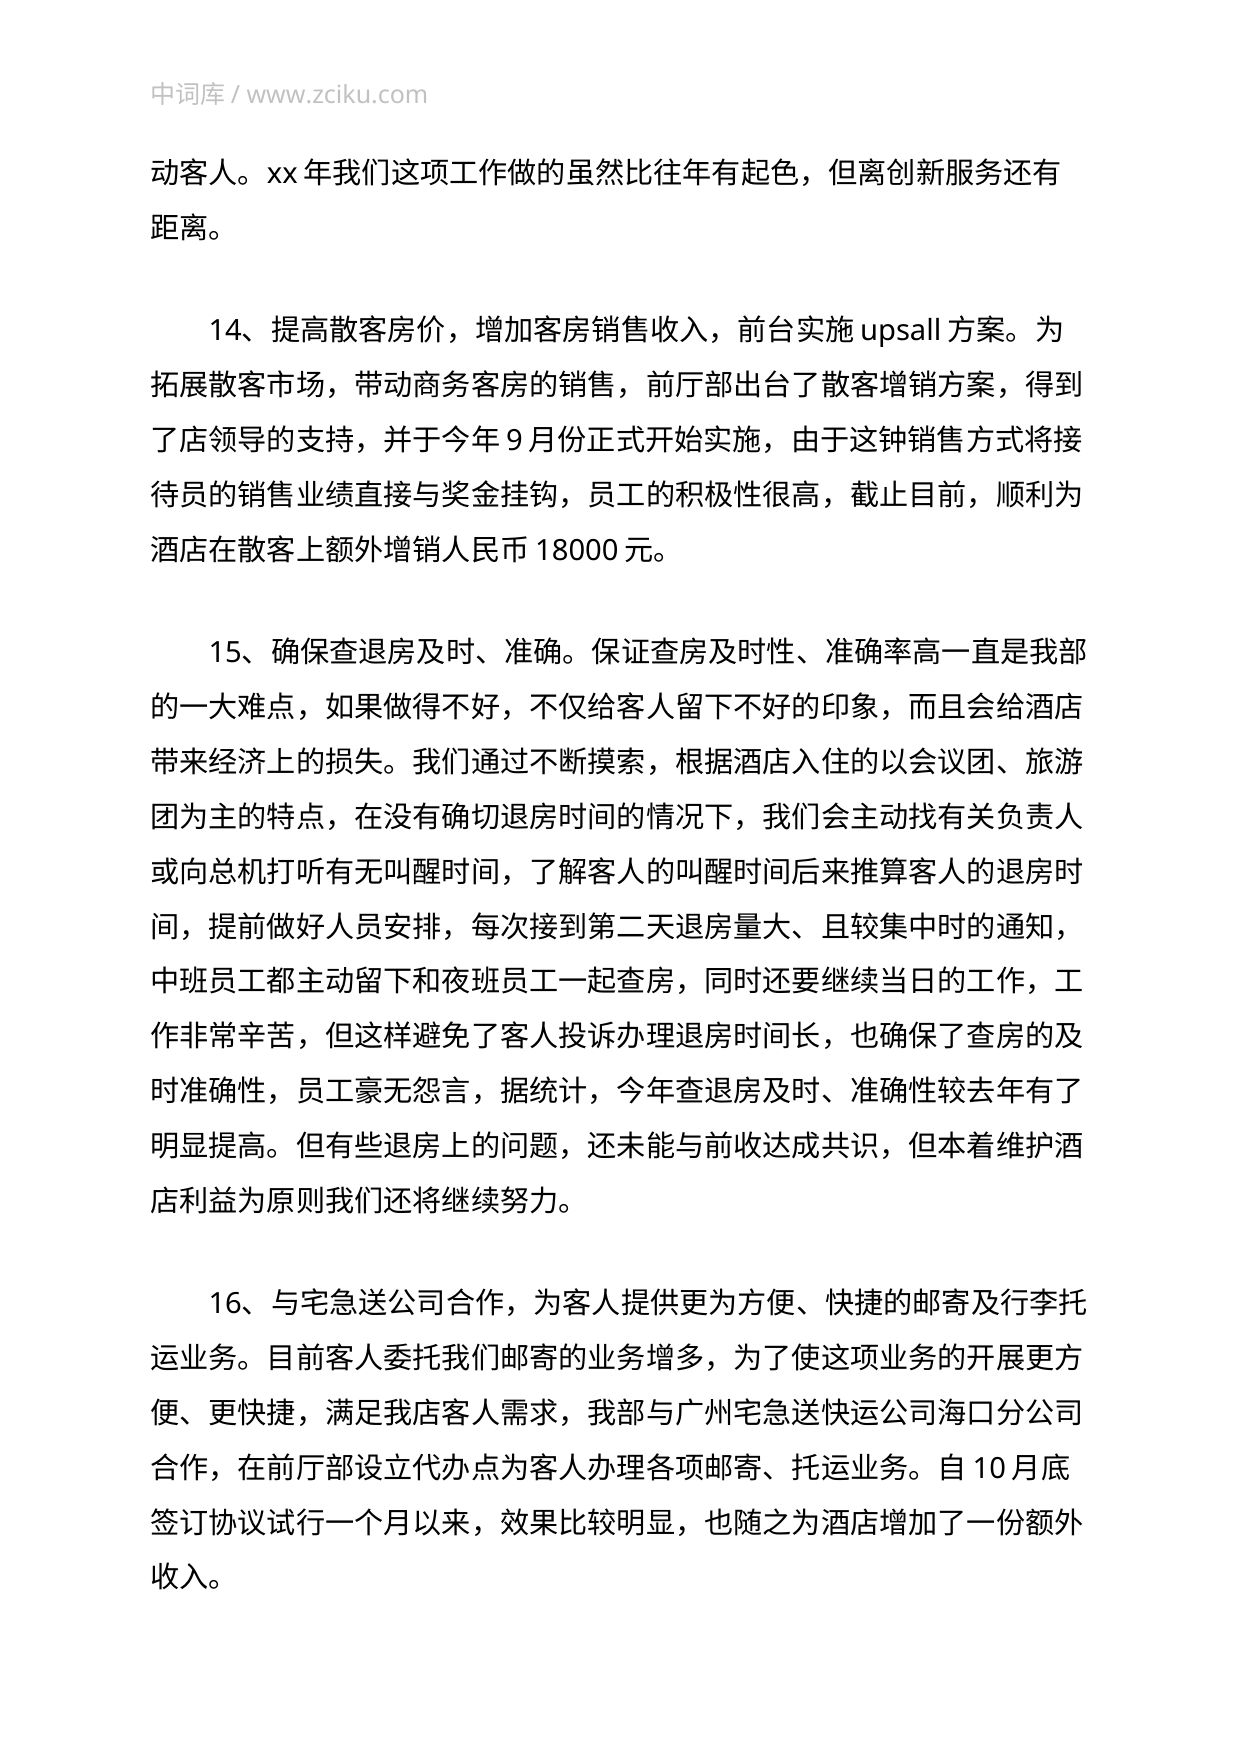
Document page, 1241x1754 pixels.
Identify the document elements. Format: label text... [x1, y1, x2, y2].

text 15、确保查退房及时、准确。保证查房及时性、准确率高一直是我部的一大难点，如果做得不好，不仅给客人留下不好的印象，而且会给酒店带来经济上的损失。我们通过不断摸索，根据酒店入住的以会议团、旅游团为主的特点，在没有确切退房时间的情况下，我们会主动找有关负责人或向总机打听有无叫醒时间，了解客人的叫醒时间后来推算客人的退房时间，提前做好人员安排，每次接到第二天退房量大、且较集中时的通知，中班员工都主动留下和夜班员工一起查房，同时还要继续当日的工作，工作非常辛苦，但这样避免了客人投诉办理退房时间长，也确保了查房的及时准确性，员工豪无怨言，据统计，今年查退房及时、准确性较去年有了明显提高。但有些退房上的问题，还未能与前收达成共识，但本着维护酒店利益为原则我们还将继续努力。 [150, 628, 1090, 1220]
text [150, 150, 1090, 247]
text 14、提高散客房价，增加客房销售收入，前台实施upsall方案。为拓展散客市场，带动商务客房的销售，前厅部出台了散客增销方案，得到了店领导的支持，并于今年9月份正式开始实施，由于这钟销售方式将接待员的销售业绩直接与奖金挂钩，员工的积极性很高，截止目前，顺利为酒店在散客上额外增销人民币18000元。 [150, 307, 1090, 569]
text 16、与宅急送公司合作，为客人提供更为方便、快捷的邮寄及行李托运业务。目前客人委托我们邮寄的业务增多，为了使这项业务的开展更方便、更快捷，满足我店客人需求，我部与广州宅急送快运公司海口分公司合作，在前厅部设立代办点为客人办理各项邮寄、托运业务。自10月底签订协议试行一个月以来，效果比较明显，也随之为酒店增加了一份额外收入。 [150, 1279, 1090, 1596]
